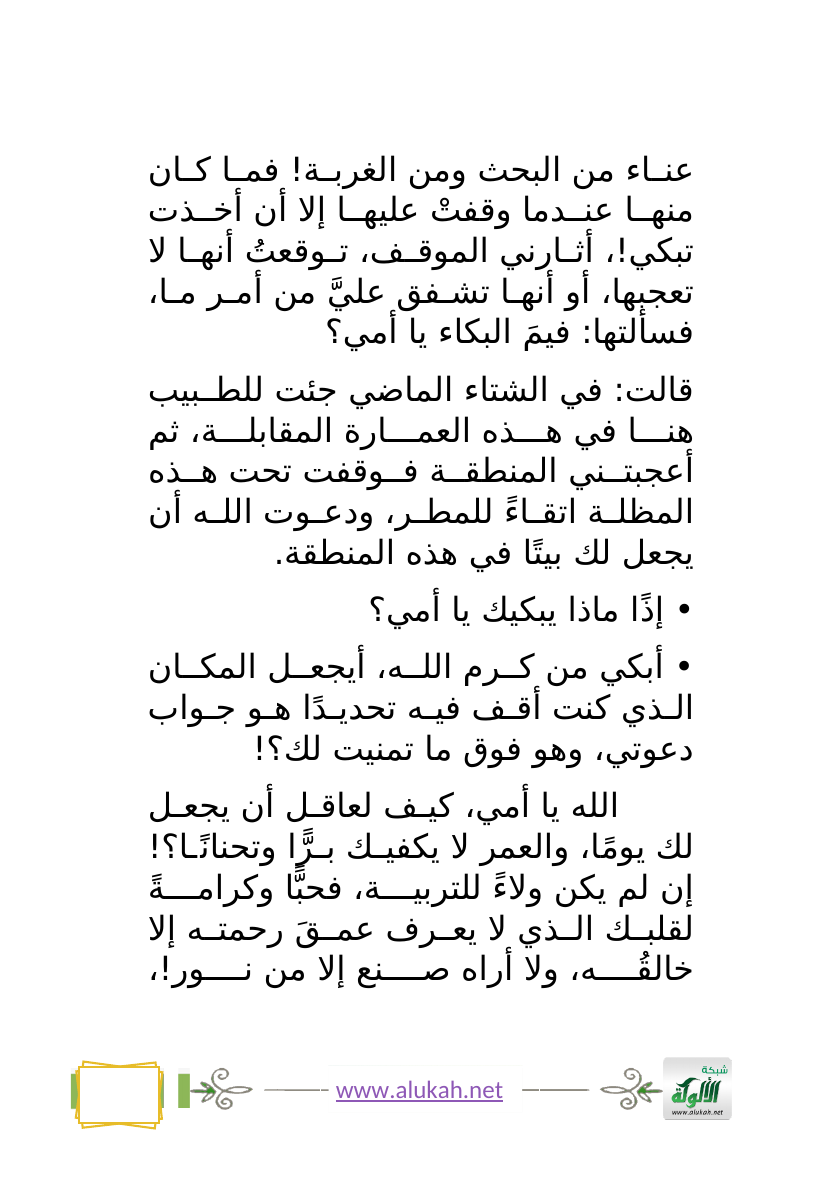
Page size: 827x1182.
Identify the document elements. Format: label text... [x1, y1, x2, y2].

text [148, 150, 694, 352]
text • إذًا ماذا يبكيك يا أمي؟ [148, 591, 694, 629]
picture [70, 1055, 752, 1132]
text • أبكي من كرم الله، أيجعل المكان الذي كنت أقف فيه تحديدًا هو جواب دعوتي، وهو فوق ما تمنيت لك؟! [148, 648, 694, 768]
text قالت: في الشتاء الماضي جئت للطبيب هنا في هذه العمارة المقابلة، ثم أعجبتني المنطقة فوقفت تحت هذه المظلة اتقاءً للمطر، ودعوت الله أن يجعل لك بيتًا في هذه المنطقة. [148, 370, 694, 572]
